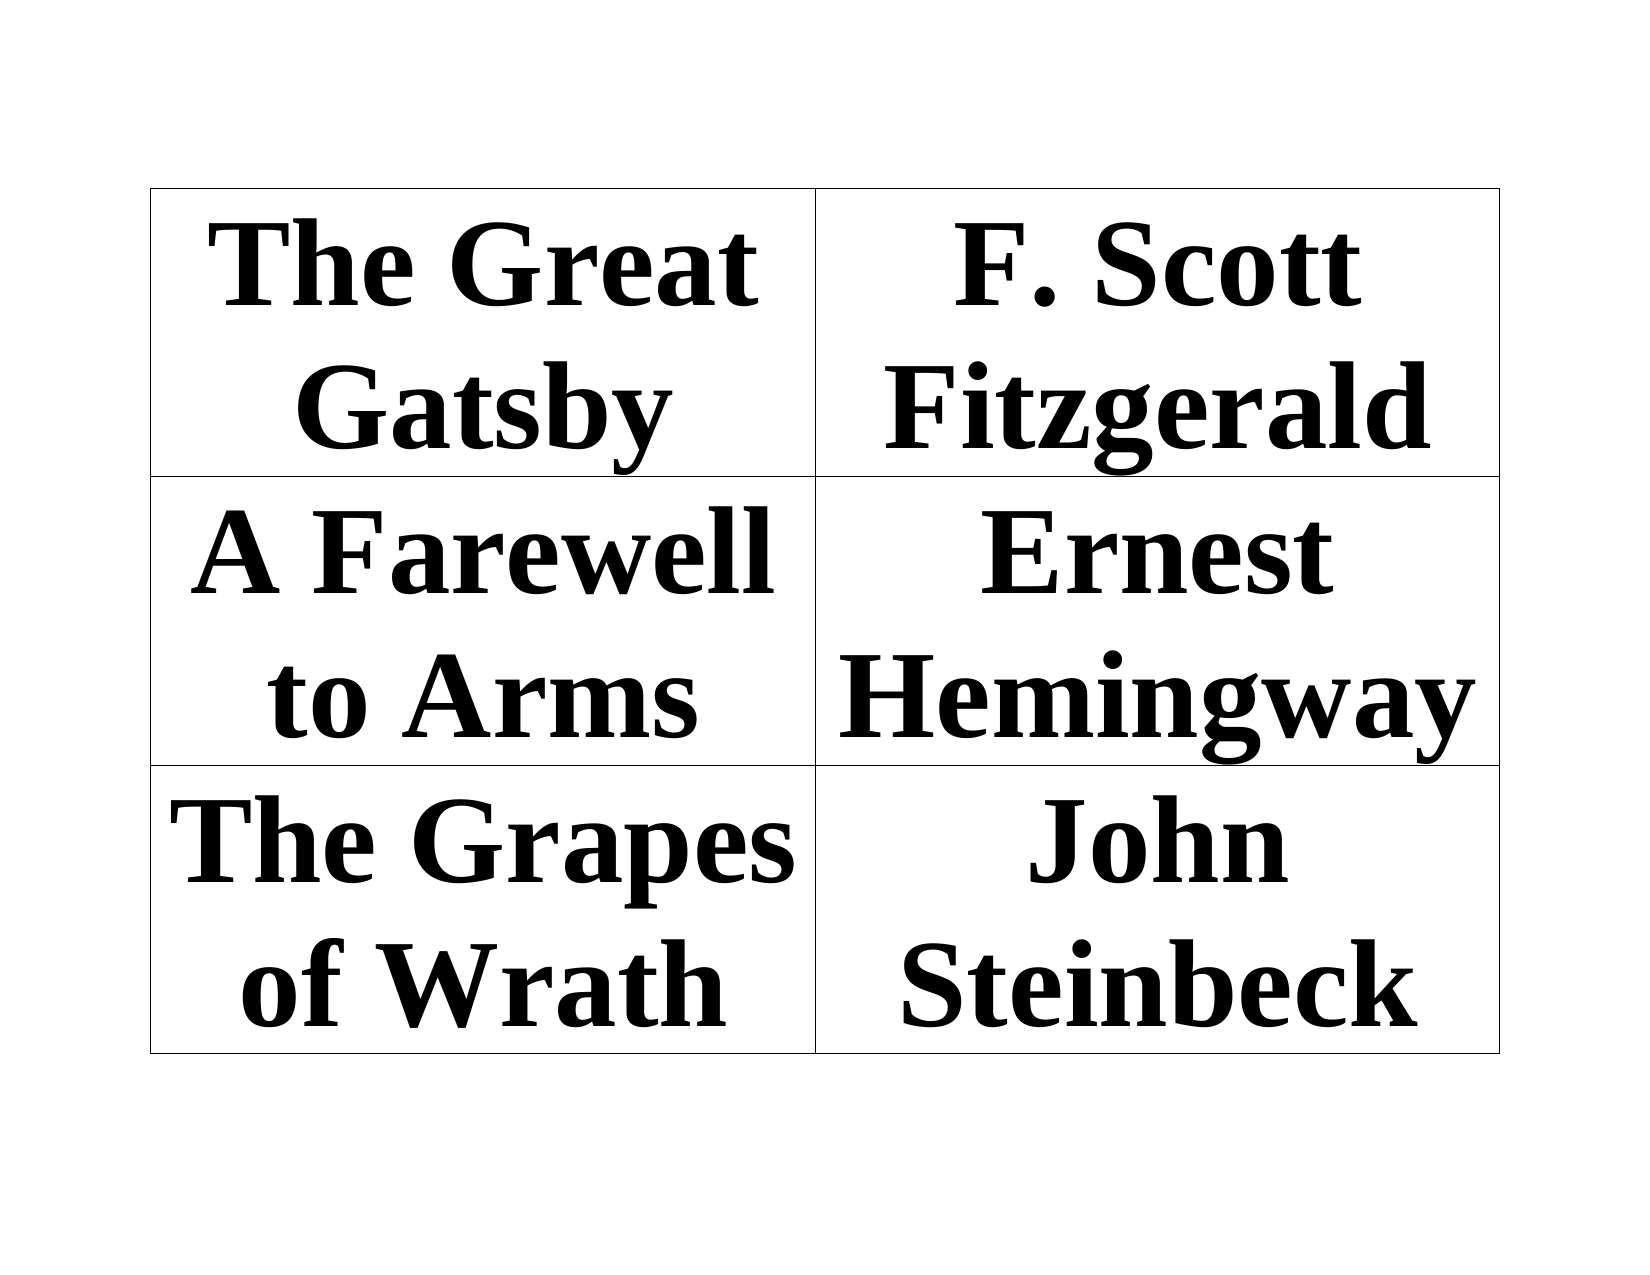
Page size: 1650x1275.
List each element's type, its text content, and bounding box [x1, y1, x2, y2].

table_cell John Steinbeck [816, 766, 1499, 1053]
table_header The Great Gatsby [151, 189, 815, 476]
table_cell A Farewell to Arms [151, 477, 815, 764]
table_cell The Grapes of Wrath [151, 766, 815, 1053]
table_cell Ernest Hemingway [816, 477, 1499, 764]
table_header F. Scott Fitzgerald [816, 189, 1499, 476]
